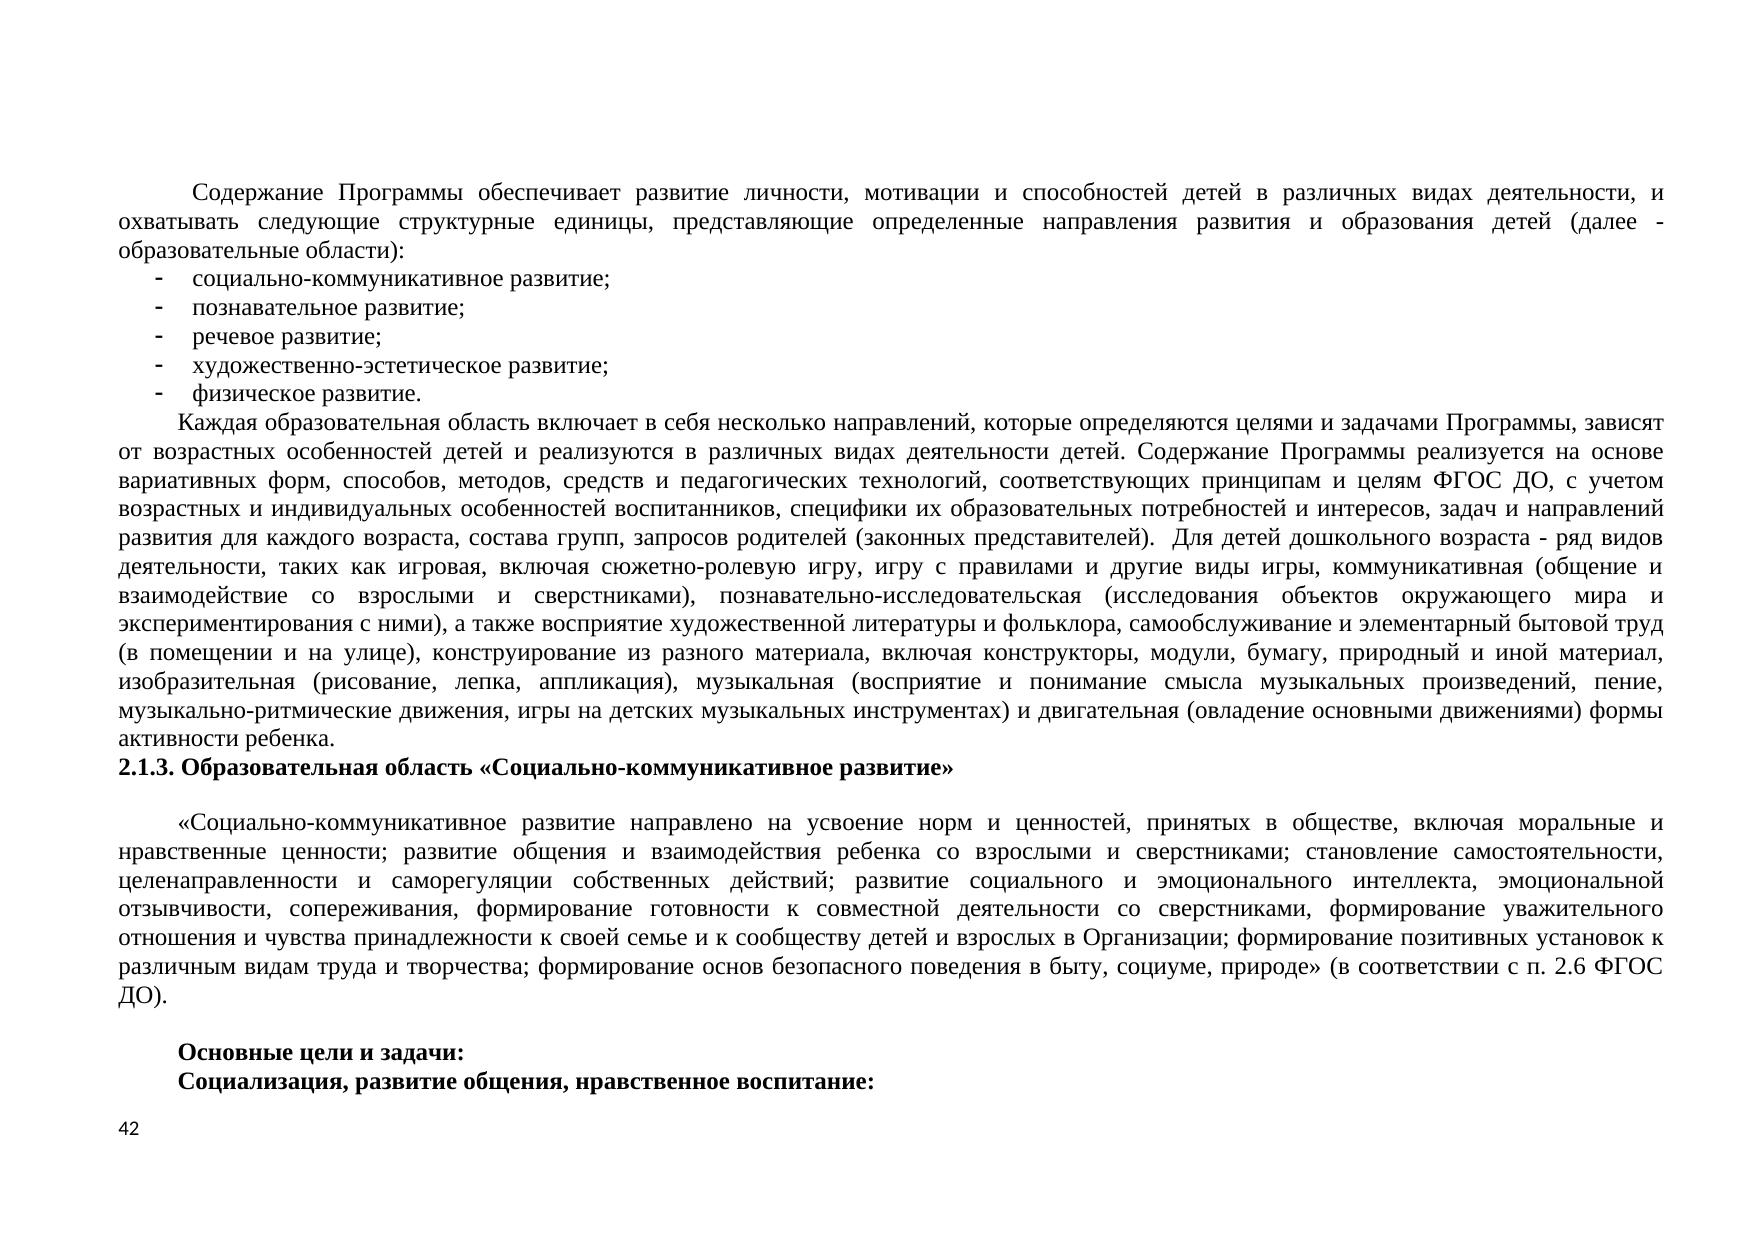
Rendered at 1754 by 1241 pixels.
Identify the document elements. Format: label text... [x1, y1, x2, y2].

list познавательное развитие; [154, 292, 1665, 321]
text Основные цели и задачи: [118, 1037, 1665, 1066]
text 2.1.3. Образовательная область «Социально-коммуникативное развитие» [118, 752, 1665, 781]
text «Социально-коммуникативное развитие направлено на усвоение норм и ценностей, принятых в обществе, включая моральные и нравственные ценности; развитие общения и взаимодействия ребенка со взрослыми и сверстниками; становление самостоятельности, целенаправленности и саморегуляции собственных действий; развитие социального и эмоционального интеллекта, эмоциональной отзывчивости, сопереживания, формирование готовности к совместной деятельности со сверстниками, формирование уважительного отношения и чувства принадлежности к своей семье и к сообществу детей и взрослых в Организации; формирование позитивных установок к различным видам труда и творчества; формирование основ безопасного поведения в быту, социуме, природе» (в соответствии с п. 2.6 ФГОС ДО). [118, 807, 1665, 1008]
text Каждая образовательная область включает в себя несколько направлений, которые определяются целями и задачами Программы, зависят от возрастных особенностей детей и реализуются в различных видах деятельности детей. Содержание Программы реализуется на основе вариативных форм, способов, методов, средств и педагогических технологий, соответствующих принципам и целям ФГОС ДО, с учетом возрастных и индивидуальных особенностей воспитанников, специфики их образовательных потребностей и интересов, задач и направлений развития для каждого возраста, состава групп, запросов родителей (законных представителей). Для детей дошкольного возраста - ряд видов деятельности, таких как игровая, включая сюжетно-ролевую игру, игру с правилами и другие виды игры, коммуникативная (общение и взаимодействие со взрослыми и сверстниками), познавательно-исследовательская (исследования объектов окружающего мира и экспериментирования с ними), а также восприятие художественной литературы и фольклора, самообслуживание и элементарный бытовой труд (в помещении и на улице), конструирование из разного материала, включая конструкторы, модули, бумагу, природный и иной материал, изобразительная (рисование, лепка, аппликация), музыкальная (восприятие и понимание смысла музыкальных произведений, пение, музыкально-ритмические движения, игры на детских музыкальных инструментах) и двигательная (овладение основными движениями) формы активности ребенка. [118, 407, 1665, 752]
text Социализация, развитие общения, нравственное воспитание: [118, 1066, 1665, 1095]
list социально-коммуникативное развитие; [154, 263, 1665, 292]
list художественно-эстетическое развитие; [154, 350, 1665, 378]
list речевое развитие; [154, 321, 1665, 350]
list физическое развитие. [154, 378, 1665, 407]
text Содержание Программы обеспечивает развитие личности, мотивации и способностей детей в различных видах деятельности, и охватывать следующие структурные единицы, представляющие определенные направления развития и образования детей (далее - образовательные области): [118, 177, 1665, 263]
